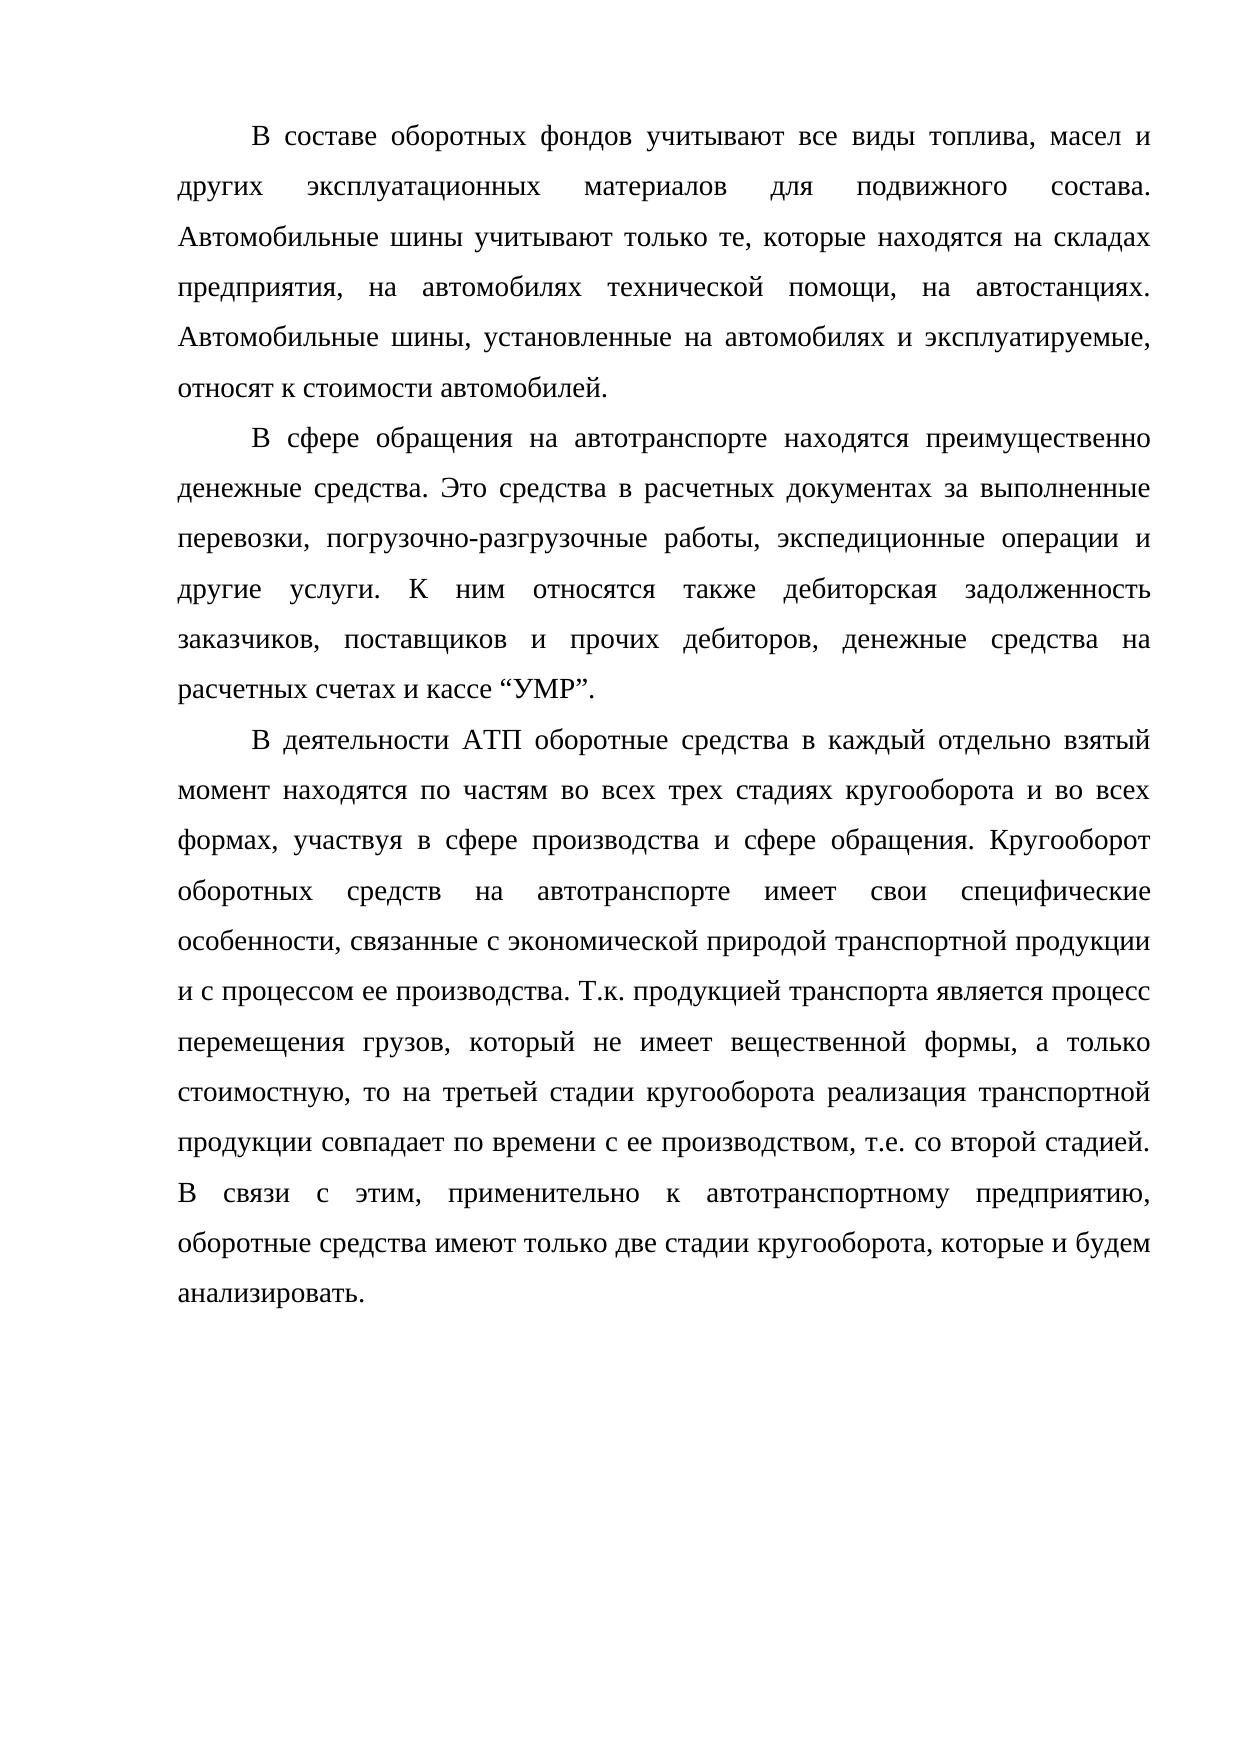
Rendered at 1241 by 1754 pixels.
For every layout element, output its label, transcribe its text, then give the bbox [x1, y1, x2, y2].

text В сфере обращения на автотранспорте находятся преимущественно денежные средства. Это средства в расчетных документах за выполненные перевозки, погрузочно-разгрузочные работы, экспедиционные операции и другие услуги. К ним относятся также дебиторская задолженность заказчиков, поставщиков и прочих дебиторов, денежные средства на расчетных счетах и кассе “УМР”. [177, 420, 1152, 705]
text В составе оборотных фондов учитывают все виды топлива, масел и других эксплуатационных материалов для подвижного состава. Автомобильные шины учитывают только те, которые находятся на складах предприятия, на автомобилях технической помощи, на автостанциях. Автомобильные шины, установленные на автомобилях и эксплуатируемые, относят к стоимости автомобилей. [177, 118, 1152, 403]
text В деятельности АТП оборотные средства в каждый отдельно взятый момент находятся по частям во всех трех стадиях кругооборота и во всех формах, участвуя в сфере производства и сфере обращения. Кругооборот оборотных средств на автотранспорте имеет свои специфические особенности, связанные с экономической природой транспортной продукции и с процессом ее производства. Т.к. продукцией транспорта является процесс перемещения грузов, который не имеет вещественной формы, а только стоимостную, то на третьей стадии кругооборота реализация транспортной продукции совпадает по времени с ее производством, т.е. со второй стадией. В связи с этим, применительно к автотранспортному предприятию, оборотные средства имеют только две стадии кругооборота, которые и будем анализировать. [177, 722, 1152, 1309]
